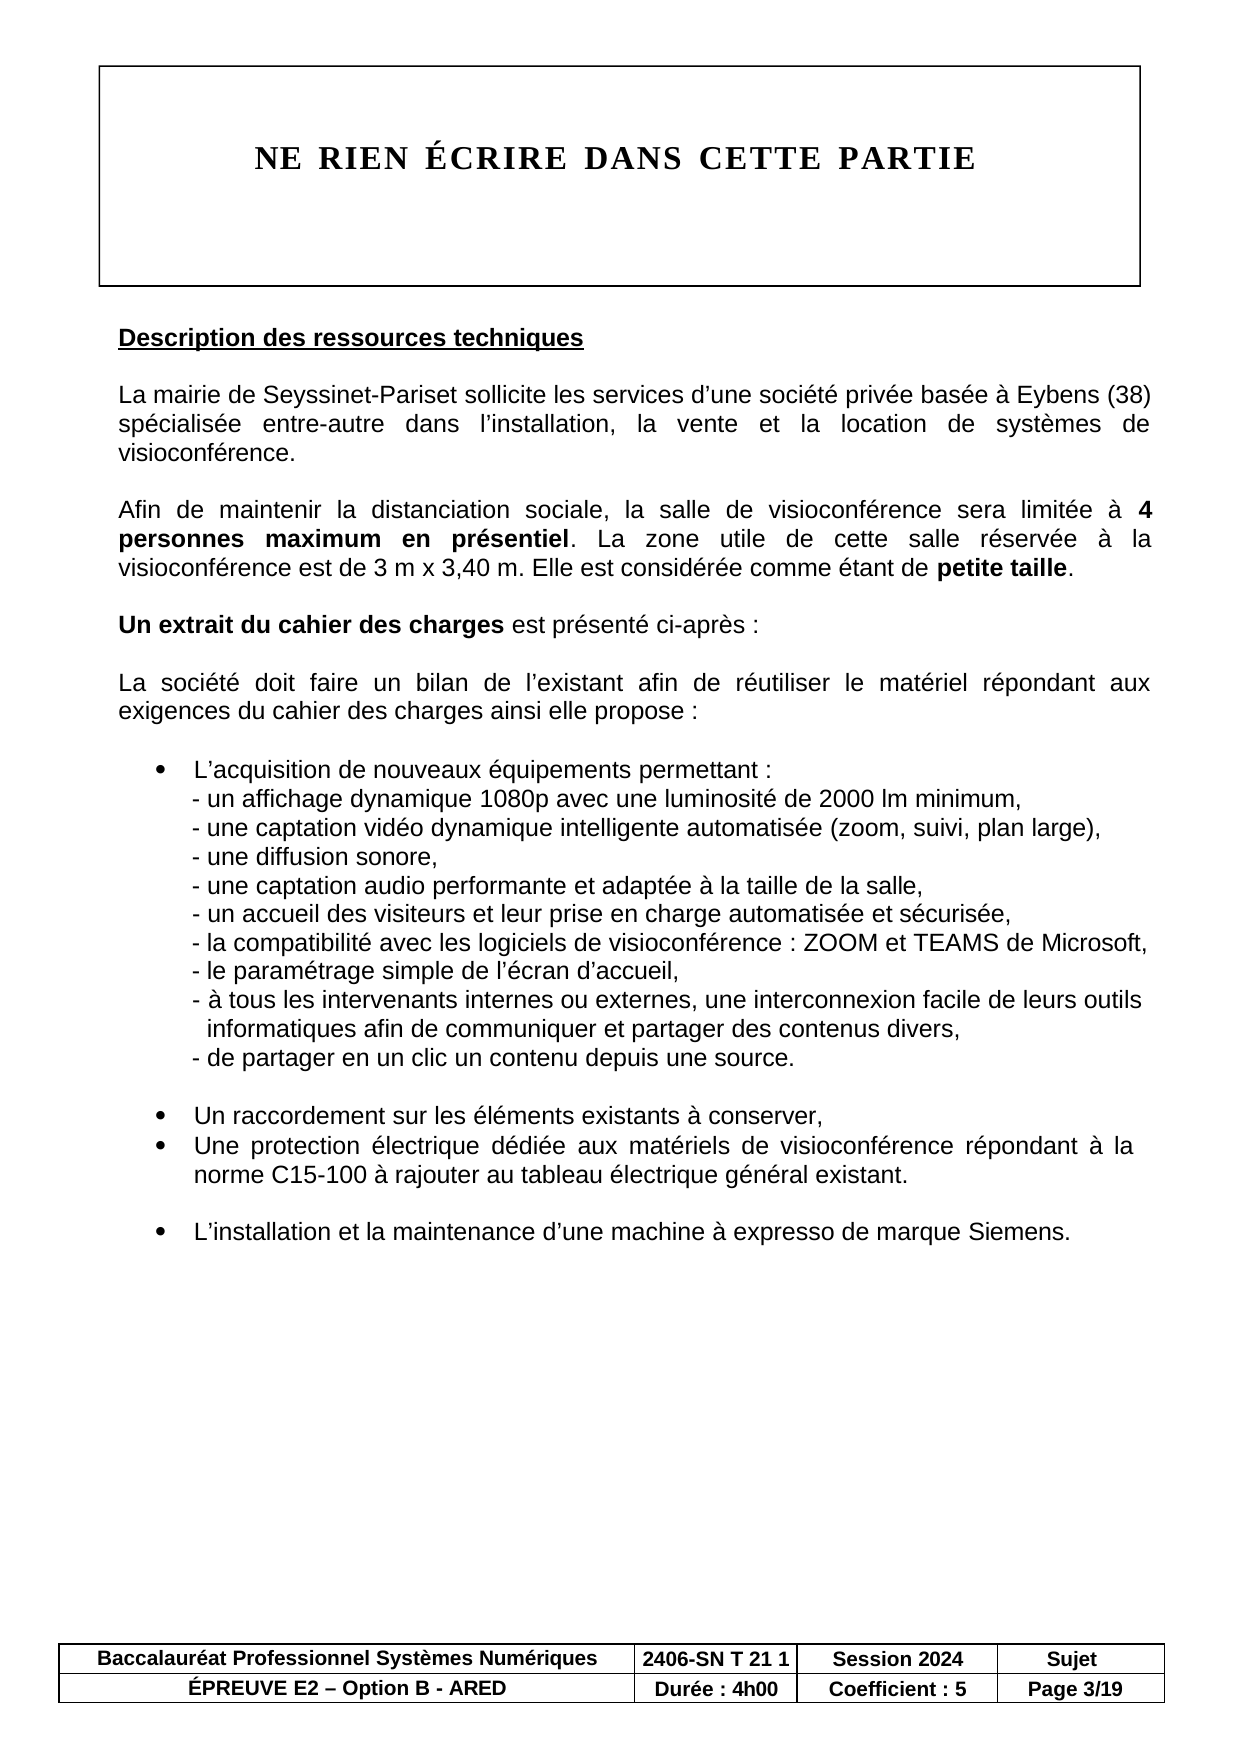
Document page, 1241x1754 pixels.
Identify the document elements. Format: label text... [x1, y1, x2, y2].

list à tous les intervenants internes ou externes, une interconnexion facile de leurs outils informatiques afin de communiquer et partager des contenus divers, [192, 986, 1152, 1043]
list L’acquisition de nouveaux équipements permettant : [156, 754, 1201, 784]
text La société doit faire un bilan de l’existant afin de réutiliser le matériel répondant aux exigences du cahier des charges ainsi elle propose : [118, 668, 1152, 725]
list de partager en un clic un contenu depuis une source. [192, 1043, 1201, 1072]
text Afin de maintenir la distanciation sociale, la salle de visioconférence sera limitée à 4 personnes maximum en présentiel. La zone utile de cette salle réservée à la visioconférence est de 3 m x 3,40 m. Elle est considérée comme étant de petite taille. [118, 495, 1152, 581]
list une captation vidéo dynamique intelligente automatisée (zoom, suivi, plan large), [192, 813, 1201, 842]
list le paramétrage simple de l’écran d’accueil, [192, 957, 1201, 986]
text Un extrait du cahier des charges est présenté ci-après : [118, 610, 1201, 639]
list L’installation et la maintenance d’une machine à expresso de marque Siemens. [156, 1217, 1201, 1246]
text Description des ressources techniques [118, 323, 1201, 351]
list Une protection électrique dédiée aux matériels de visioconférence répondant à la norme C15-100 à rajouter au tableau électrique général existant. [156, 1131, 1152, 1188]
text La mairie de Seyssinet-Pariset sollicite les services d’une société privée basée à Eybens (38) spécialisée entre-autre dans l’installation, la vente et la location de systèmes de visioconférence. [118, 380, 1152, 466]
list une captation audio performante et adaptée à la taille de la salle, [192, 871, 1201, 899]
list une diffusion sonore, [192, 842, 1201, 871]
list Un raccordement sur les éléments existants à conserver, [156, 1100, 1201, 1131]
list un affichage dynamique 1080p avec une luminosité de 2000 lm minimum, [192, 784, 1201, 813]
list un accueil des visiteurs et leur prise en charge automatisée et sécurisée, [192, 899, 1201, 928]
list la compatibilité avec les logiciels de visioconférence : ZOOM et TEAMS de Microsoft, [192, 928, 1201, 957]
